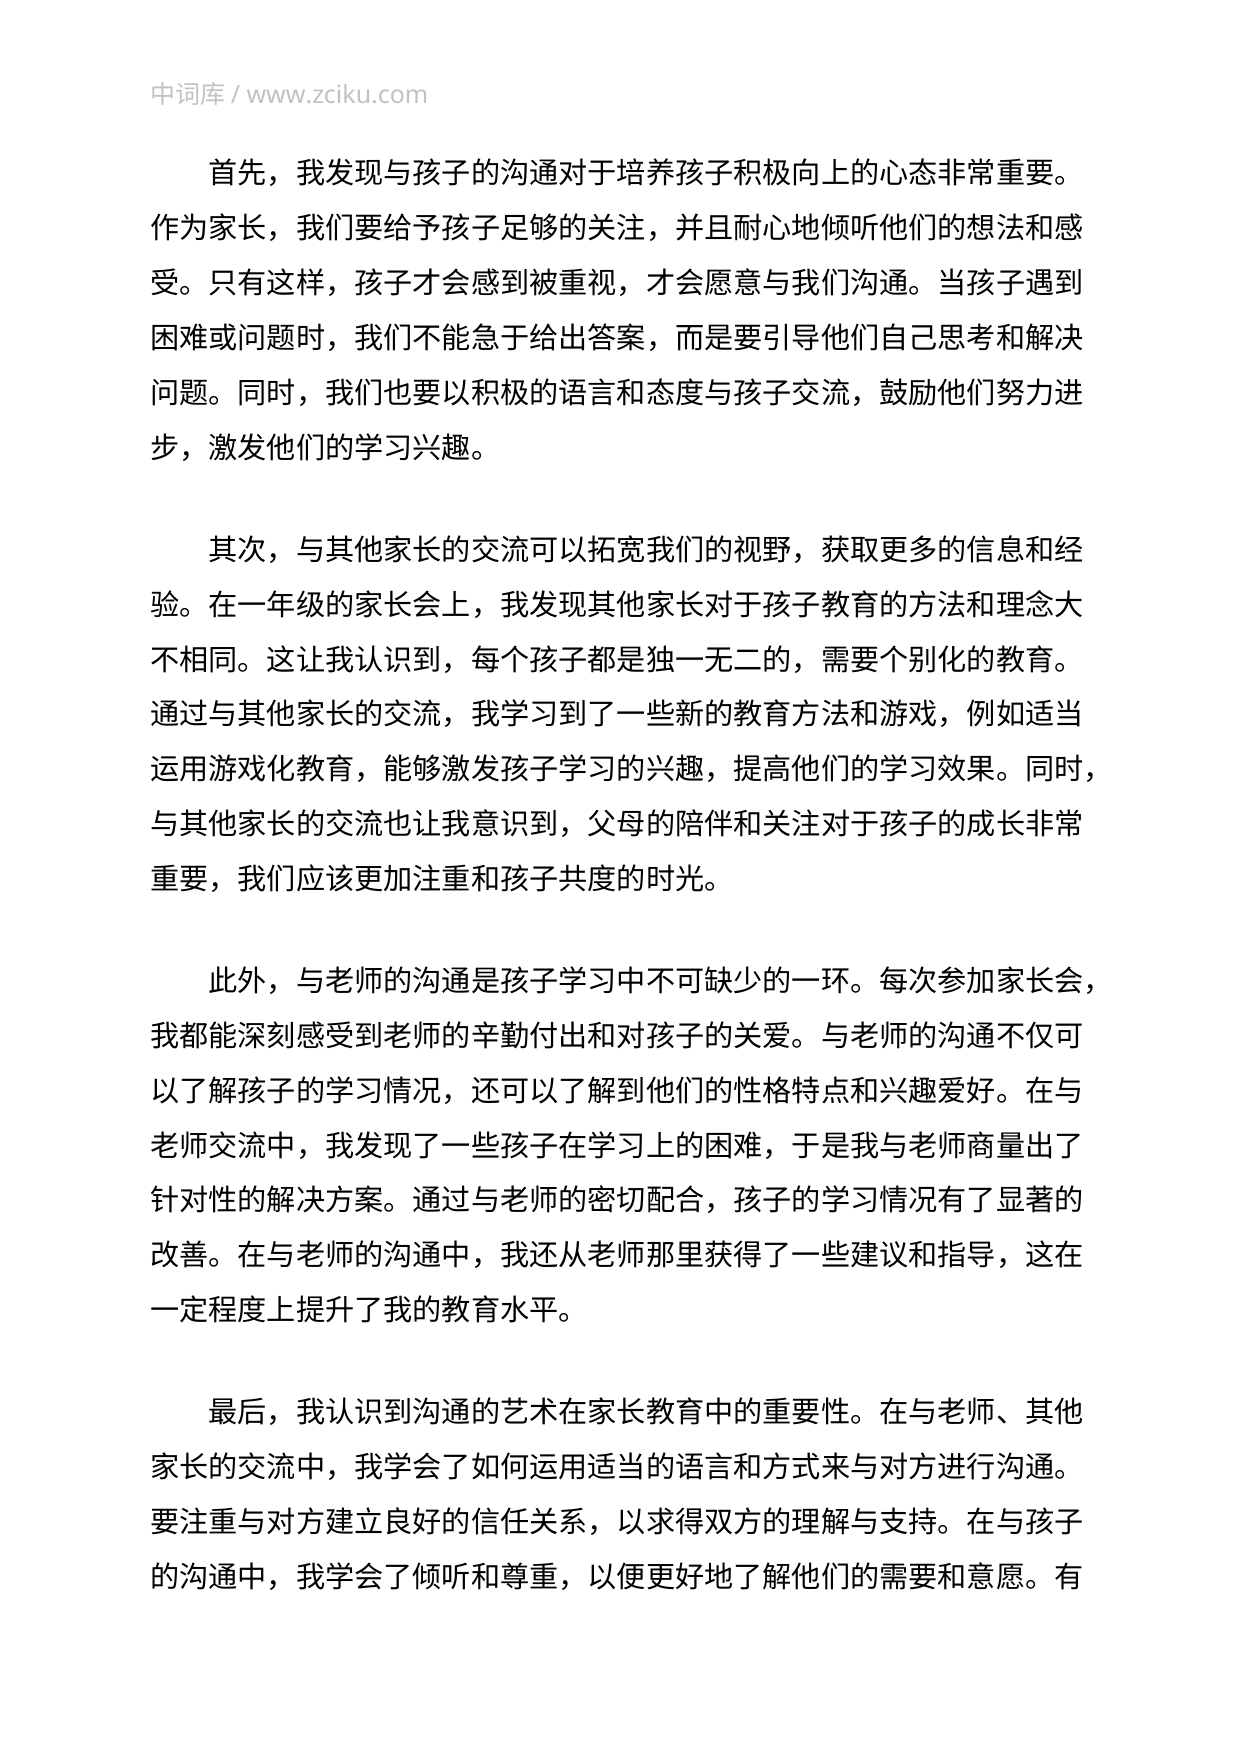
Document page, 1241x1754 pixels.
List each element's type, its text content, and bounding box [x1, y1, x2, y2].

text 首先，我发现与孩子的沟通对于培养孩子积极向上的心态非常重要。作为家长，我们要给予孩子足够的关注，并且耐心地倾听他们的想法和感受。只有这样，孩子才会感到被重视，才会愿意与我们沟通。当孩子遇到困难或问题时，我们不能急于给出答案，而是要引导他们自己思考和解决问题。同时，我们也要以积极的语言和态度与孩子交流，鼓励他们努力进步，激发他们的学习兴趣。 [150, 150, 1090, 467]
text 其次，与其他家长的交流可以拓宽我们的视野，获取更多的信息和经验。在一年级的家长会上，我发现其他家长对于孩子教育的方法和理念大不相同。这让我认识到，每个孩子都是独一无二的，需要个别化的教育。通过与其他家长的交流，我学习到了一些新的教育方法和游戏，例如适当运用游戏化教育，能够激发孩子学习的兴趣，提高他们的学习效果。同时，与其他家长的交流也让我意识到，父母的陪伴和关注对于孩子的成长非常重要，我们应该更加注重和孩子共度的时光。 [150, 526, 1090, 898]
text 此外，与老师的沟通是孩子学习中不可缺少的一环。每次参加家长会，我都能深刻感受到老师的辛勤付出和对孩子的关爱。与老师的沟通不仅可以了解孩子的学习情况，还可以了解到他们的性格特点和兴趣爱好。在与老师交流中，我发现了一些孩子在学习上的困难，于是我与老师商量出了针对性的解决方案。通过与老师的密切配合，孩子的学习情况有了显著的改善。在与老师的沟通中，我还从老师那里获得了一些建议和指导，这在一定程度上提升了我的教育水平。 [150, 957, 1090, 1329]
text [150, 1388, 1090, 1596]
